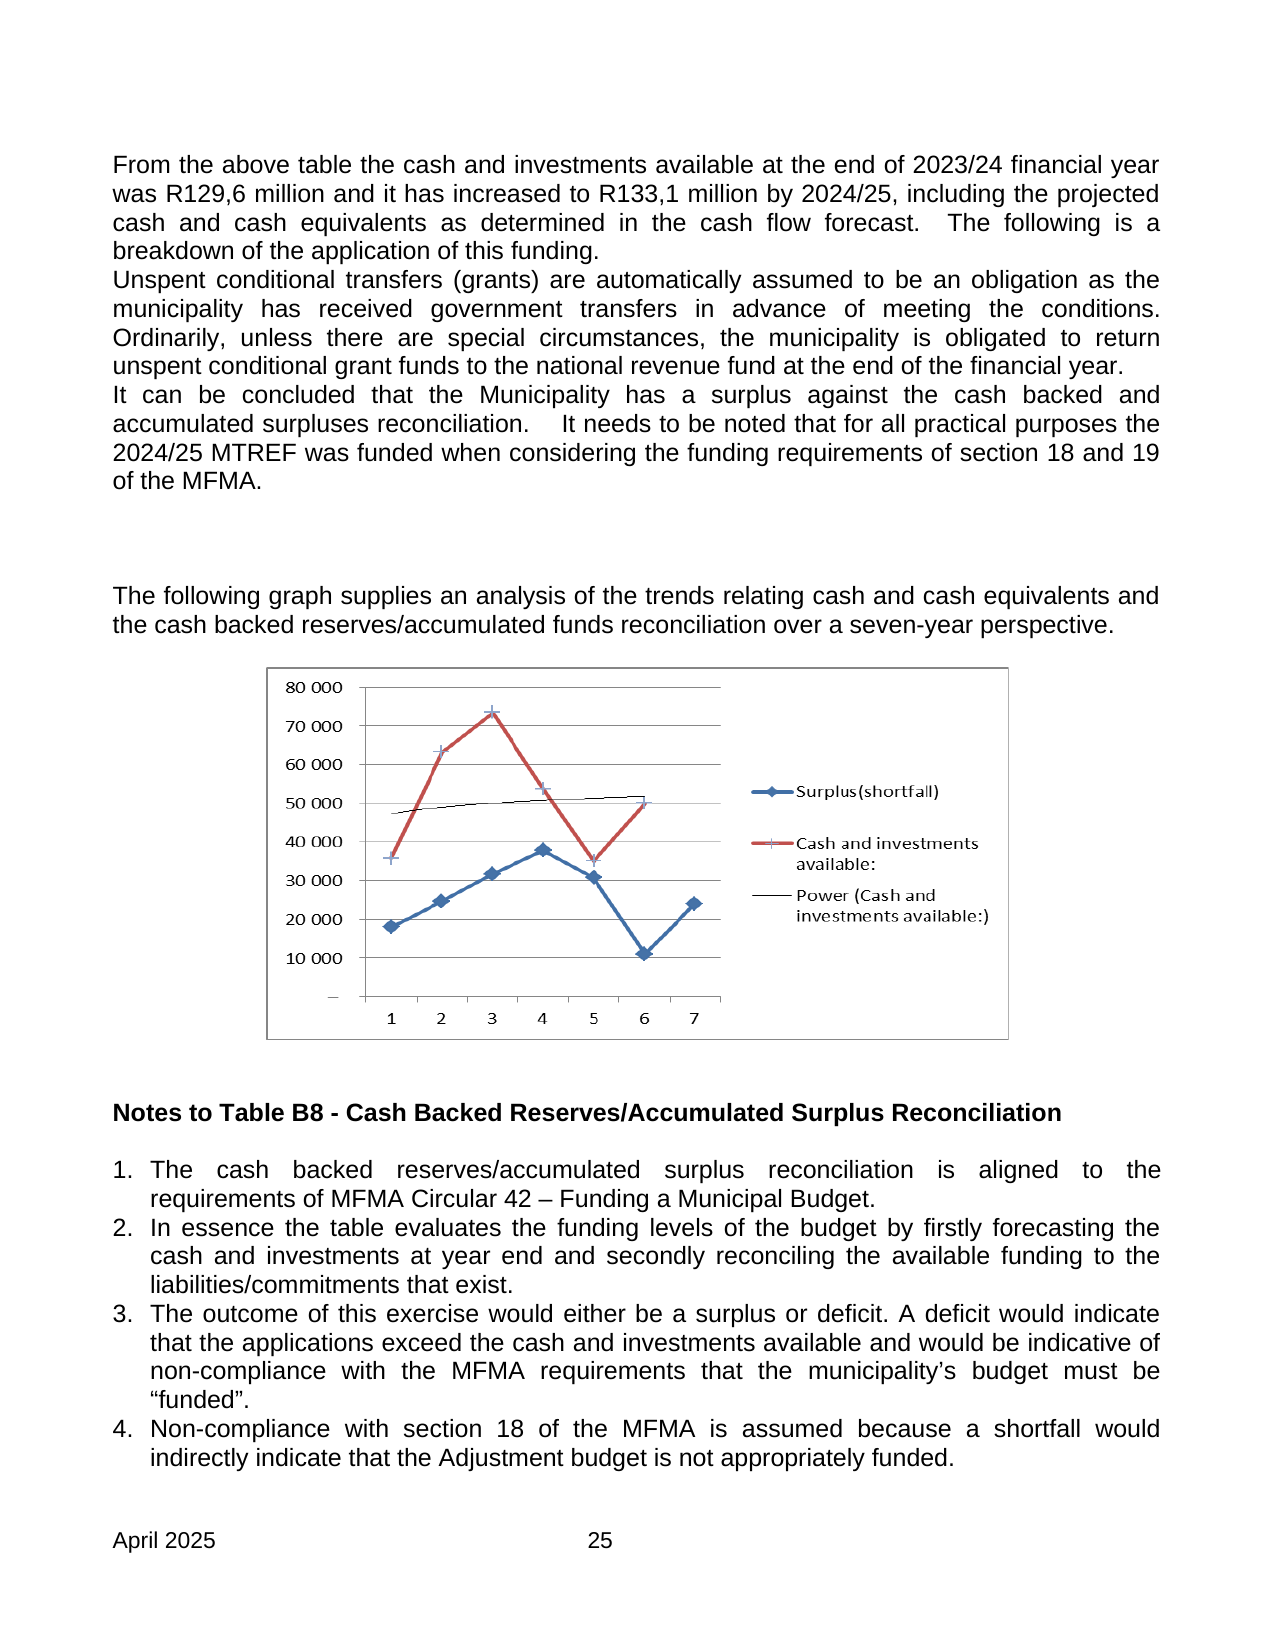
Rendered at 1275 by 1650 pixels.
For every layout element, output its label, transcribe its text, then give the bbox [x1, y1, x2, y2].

picture [266, 667, 1009, 1040]
list The outcome of this exercise would either be a surplus or deficit. A deficit would indicate that the applications exceed the cash and investments available and would be indicative of non-compliance with the MFMA requirements that the municipality’s budget must be “funded”. [112, 1299, 1162, 1414]
text Unspent conditional transfers (grants) are automatically assumed to be an obligation as the municipality has received government transfers in advance of meeting the conditions. Ordinarily, unless there are special circumstances, the municipality is obligated to return unspent conditional grant funds to the national revenue fund at the end of the financial year. [112, 265, 1162, 380]
text It can be concluded that the Municipality has a surplus against the cash backed and accumulated surpluses reconciliation. It needs to be noted that for all practical purposes the 2024/25 MTREF was funded when considering the funding requirements of section 18 and 19 of the MFMA. [112, 380, 1162, 495]
list The cash backed reserves/accumulated surplus reconciliation is aligned to the requirements of MFMA Circular 42 – Funding a Municipal Budget. [112, 1155, 1162, 1212]
list In essence the table evaluates the funding levels of the budget by firstly forecasting the cash and investments at year end and secondly reconciling the available funding to the liabilities/commitments that exist. [112, 1212, 1162, 1299]
text From the above table the cash and investments available at the end of 2023/24 financial year was R129,6 million and it has increased to R133,1 million by 2024/25, including the projected cash and cash equivalents as determined in the cash flow forecast. The following is a breakdown of the application of this funding. [112, 150, 1162, 265]
list Non-compliance with section 18 of the MFMA is assumed because a shortfall would indirectly indicate that the Adjustment budget is not appropriately funded. [112, 1414, 1162, 1471]
text The following graph supplies an analysis of the trends relating cash and cash equivalents and the cash backed reserves/accumulated funds reconciliation over a seven-year perspective. [112, 581, 1162, 639]
text Notes to Table B8 - Cash Backed Reserves/Accumulated Surplus Reconciliation [112, 1097, 1162, 1126]
